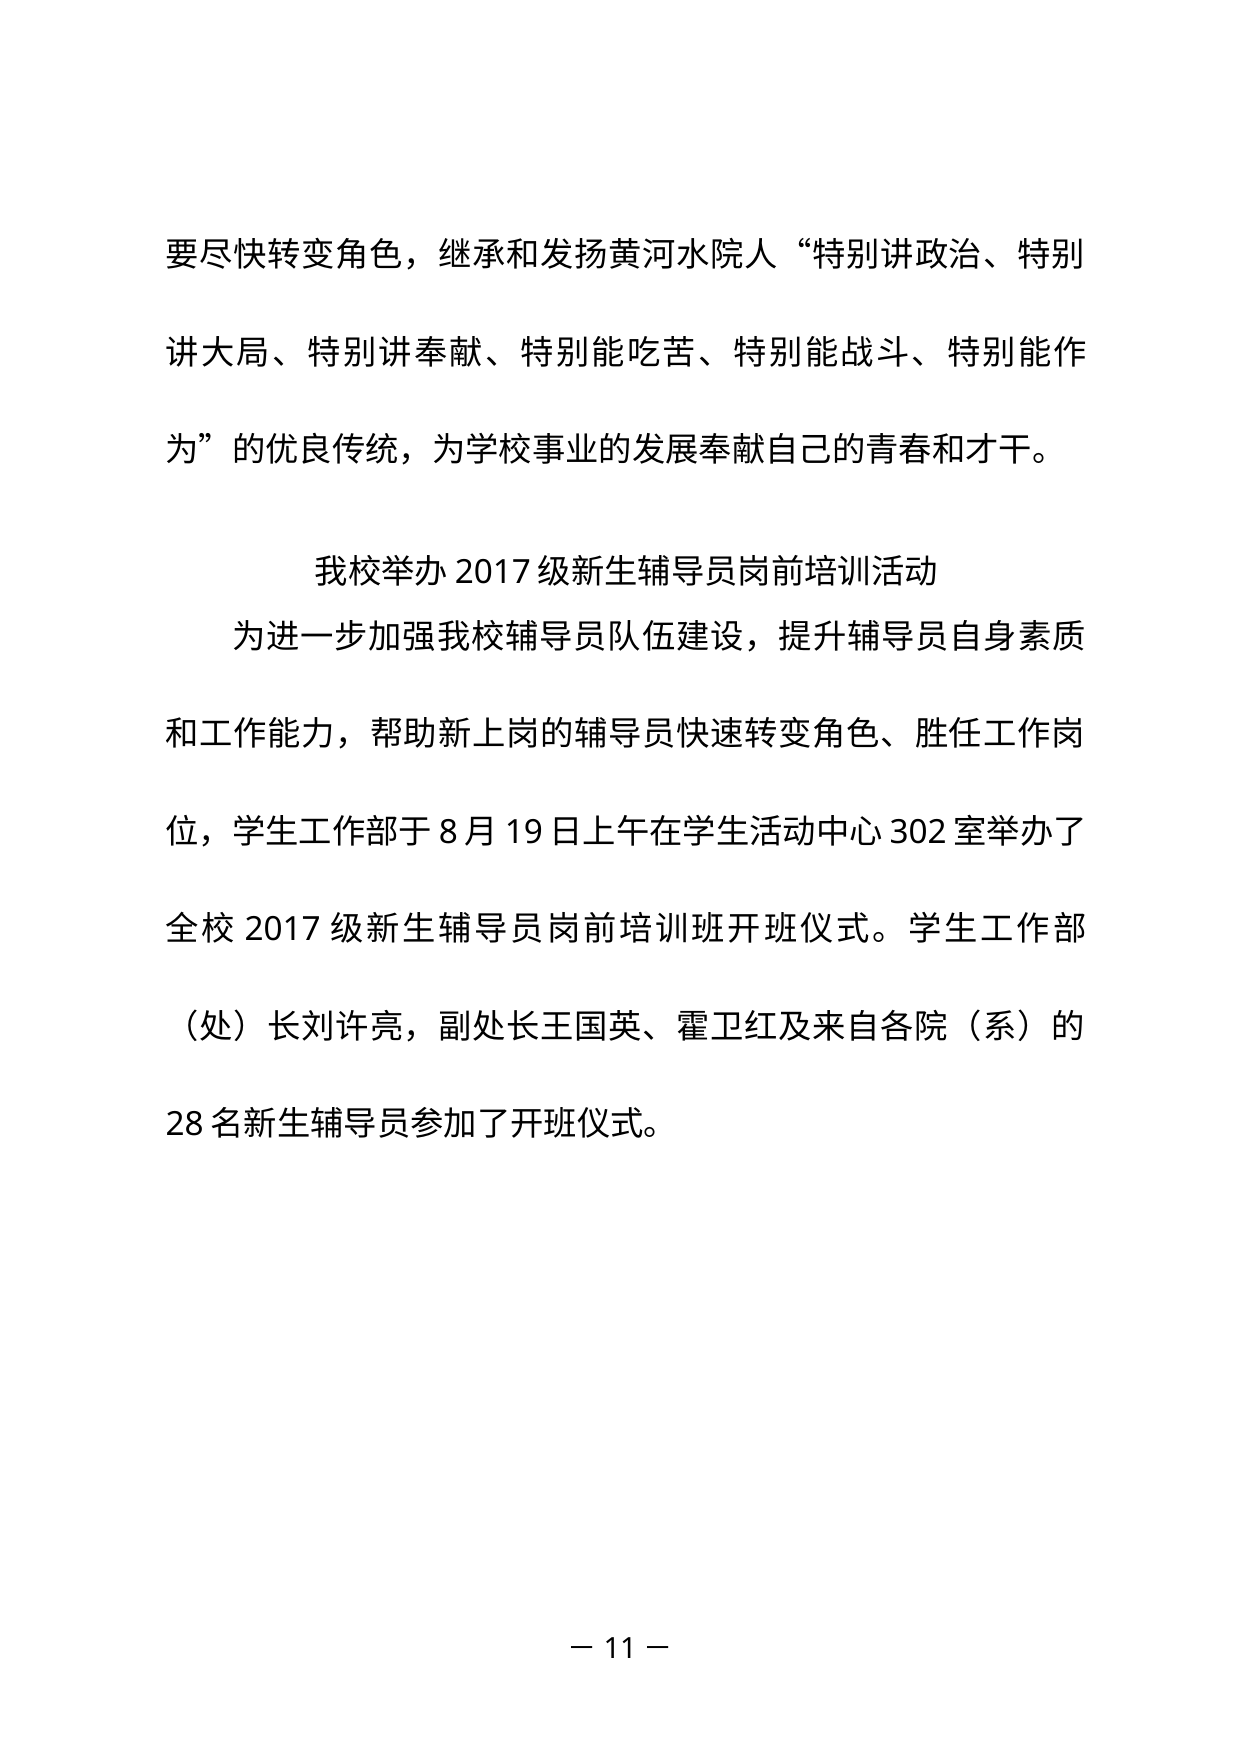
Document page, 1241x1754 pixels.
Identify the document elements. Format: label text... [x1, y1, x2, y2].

text 我校举办2017级新生辅导员岗前培训活动 [165, 536, 1087, 601]
text 为进一步加强我校辅导员队伍建设，提升辅导员自身素质和工作能力，帮助新上岗的辅导员快速转变角色、胜任工作岗位，学生工作部于8月19日上午在学生活动中心302室举办了全校2017级新生辅导员岗前培训班开班仪式。学生工作部（处）长刘许亮，副处长王国英、霍卫红及来自各院（系）的28名新生辅导员参加了开班仪式。 [165, 601, 1087, 1154]
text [165, 219, 1087, 479]
